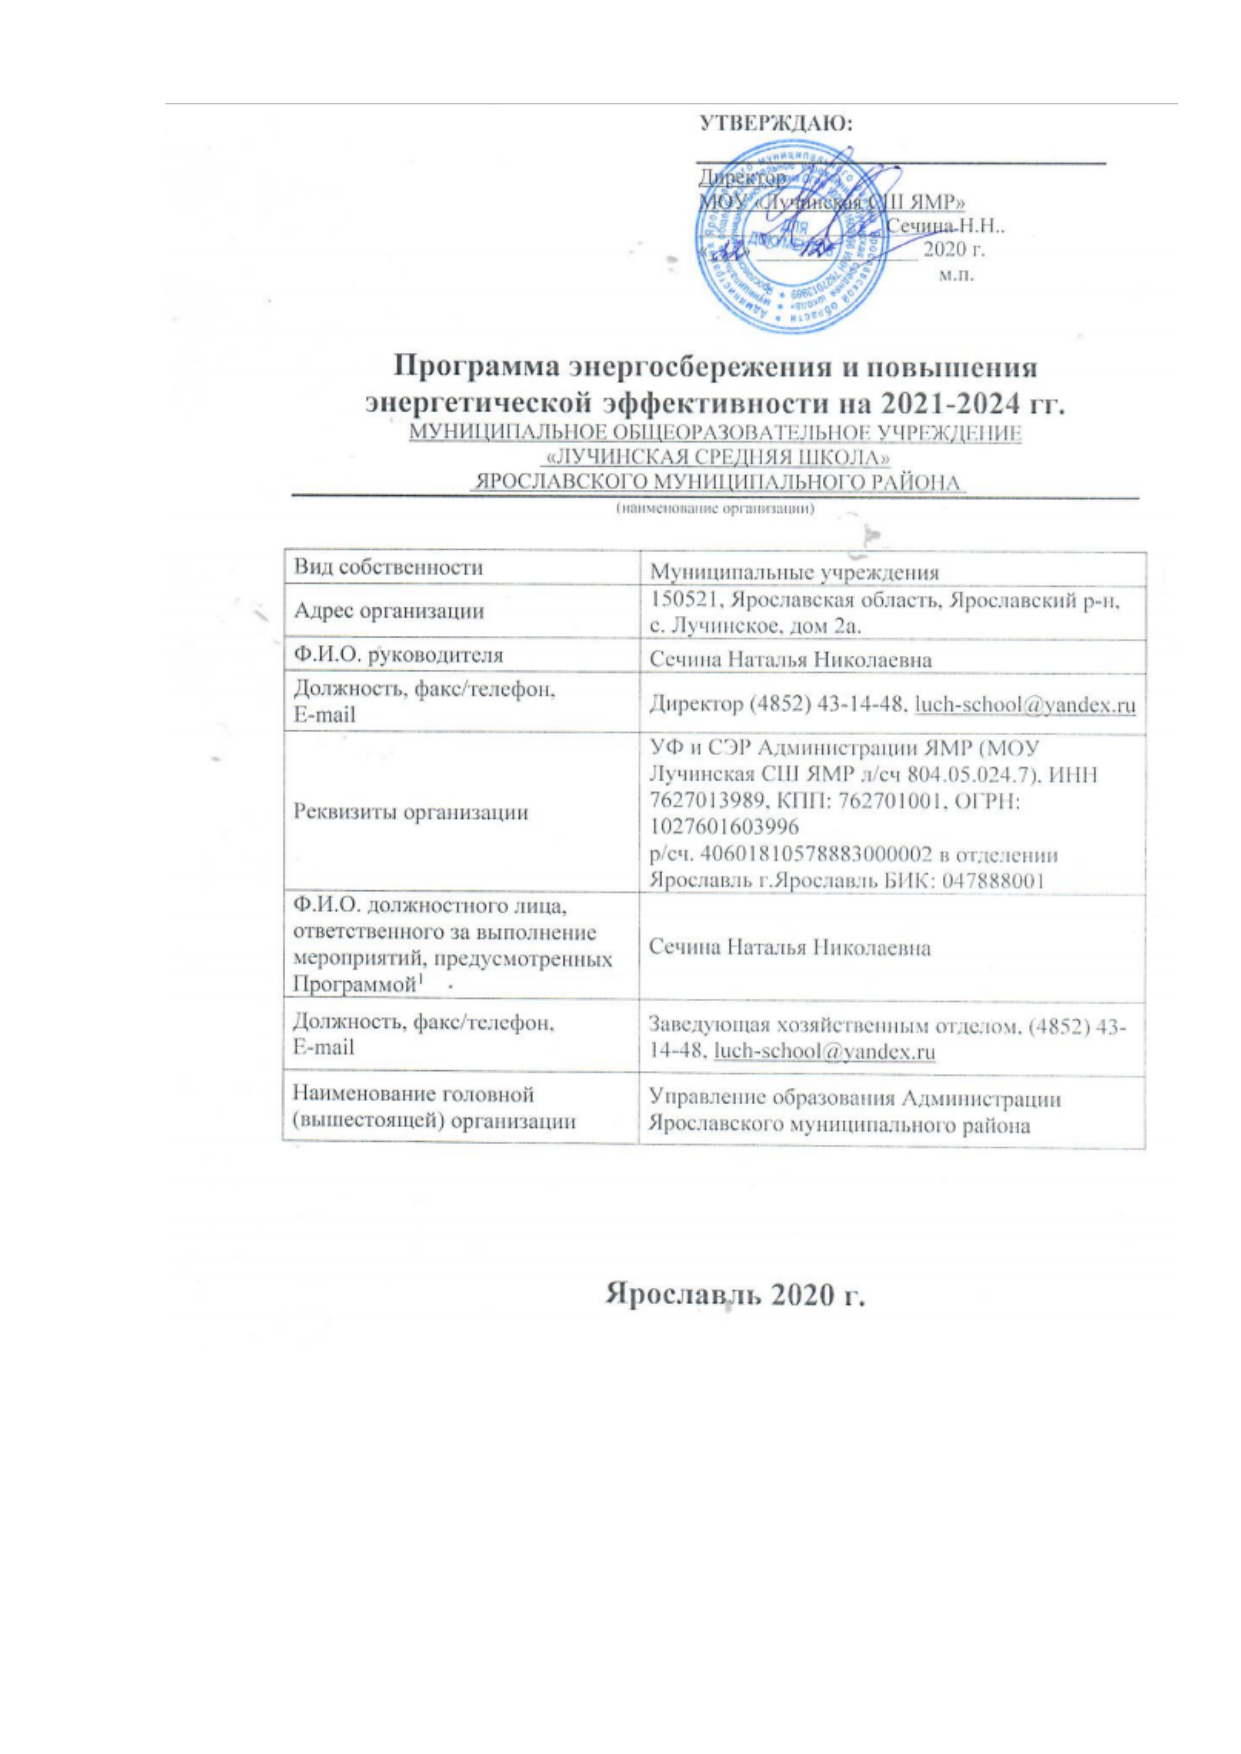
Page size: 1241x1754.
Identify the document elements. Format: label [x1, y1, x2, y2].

picture [165, 103, 1179, 1350]
